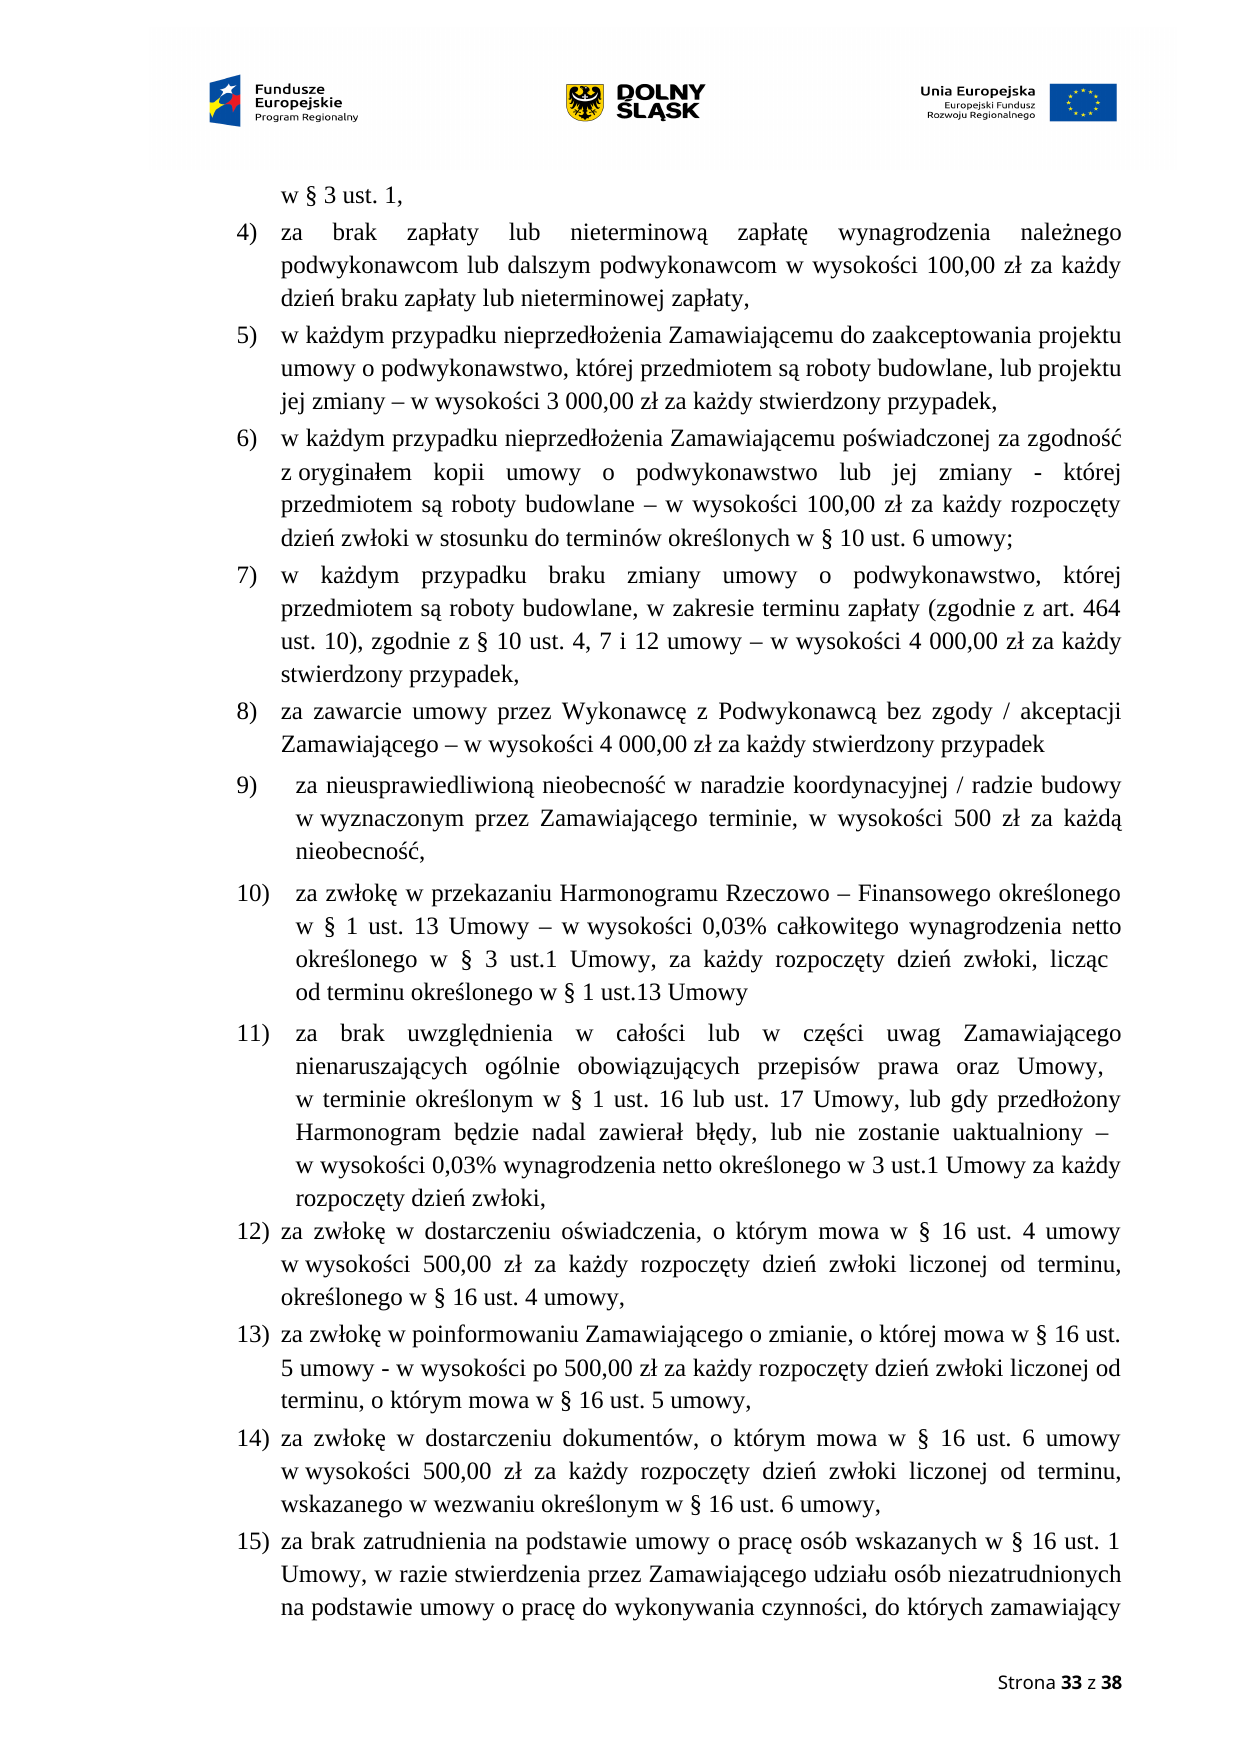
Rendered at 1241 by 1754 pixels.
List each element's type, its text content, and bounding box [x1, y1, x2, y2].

list za zawarcie umowy przez Wykonawcę z Podwykonawcą bez zgody / akceptacji Zamawiającego – w wysokości 4 000,00 zł za każdy stwierdzony przypadek [236, 696, 1122, 758]
list za zwłokę w dostarczeniu dokumentów, o którym mowa w § 16 ust. 6 umowy w wysokości 500,00 zł za każdy rozpoczęty dzień zwłoki liczonej od terminu, wskazanego w wezwaniu określonym w § 16 ust. 6 umowy, [236, 1423, 1122, 1518]
list za brak zapłaty lub nieterminową zapłatę wynagrodzenia należnego podwykonawcom lub dalszym podwykonawcom w wysokości 100,00 zł za każdy dzień braku zapłaty lub nieterminowej zapłaty, [236, 217, 1122, 312]
list w każdym przypadku nieprzedłożenia Zamawiającemu poświadczonej za zgodność z oryginałem kopii umowy o podwykonawstwo lub jej zmiany - której przedmiotem są roboty budowlane – w wysokości 100,00 zł za każdy rozpoczęty dzień zwłoki w stosunku do terminów określonych w § 10 ust. 6 umowy; [236, 423, 1122, 551]
list za zwłokę w dostarczeniu oświadczenia, o którym mowa w § 16 ust. 4 umowy w wysokości 500,00 zł za każdy rozpoczęty dzień zwłoki liczonej od terminu, określonego w § 16 ust. 4 umowy, [236, 1216, 1122, 1311]
list w każdym przypadku nieprzedłożenia Zamawiającemu do zaakceptowania projektu umowy o podwykonawstwo, której przedmiotem są roboty budowlane, lub projektu jej zmiany – w wysokości 3 000,00 zł za każdy stwierdzony przypadek, [236, 320, 1122, 415]
list za nieusprawiedliwioną nieobecność w naradzie koordynacyjnej / radzie budowy w wyznaczonym przez Zamawiającego terminie, w wysokości 500 zł za każdą nieobecność, [236, 770, 1122, 865]
list za zwłokę w przekazaniu Harmonogramu Rzeczowo – Finansowego określonego w § 1 ust. 13 Umowy – w wysokości 0,03% całkowitego wynagrodzenia netto określonego w § 3 ust.1 Umowy, za każdy rozpoczęty dzień zwłoki, licząc od terminu określonego w § 1 ust.13 Umowy [236, 878, 1122, 1006]
list za brak uwzględnienia w całości lub w części uwag Zamawiającego nienaruszających ogólnie obowiązujących przepisów prawa oraz Umowy, w terminie określonym w § 1 ust. 16 lub ust. 17 Umowy, lub gdy przedłożony Harmonogram będzie nadal zawierał błędy, lub nie zostanie uaktualniony – w wysokości 0,03% wynagrodzenia netto określonego w 3 ust.1 Umowy za każdy rozpoczęty dzień zwłoki, [236, 1018, 1122, 1212]
picture [147, 27, 1177, 169]
list za zwłokę w poinformowaniu Zamawiającego o zmianie, o której mowa w § 16 ust. 5 umowy - w wysokości po 500,00 zł za każdy rozpoczęty dzień zwłoki liczonej od terminu, o którym mowa w § 16 ust. 5 umowy, [236, 1319, 1122, 1414]
list w każdym przypadku braku zmiany umowy o podwykonawstwo, której przedmiotem są roboty budowlane, w zakresie terminu zapłaty (zgodnie z art. 464 ust. 10), zgodnie z § 10 ust. 4, 7 i 12 umowy – w wysokości 4 000,00 zł za każdy stwierdzony przypadek, [236, 560, 1122, 688]
